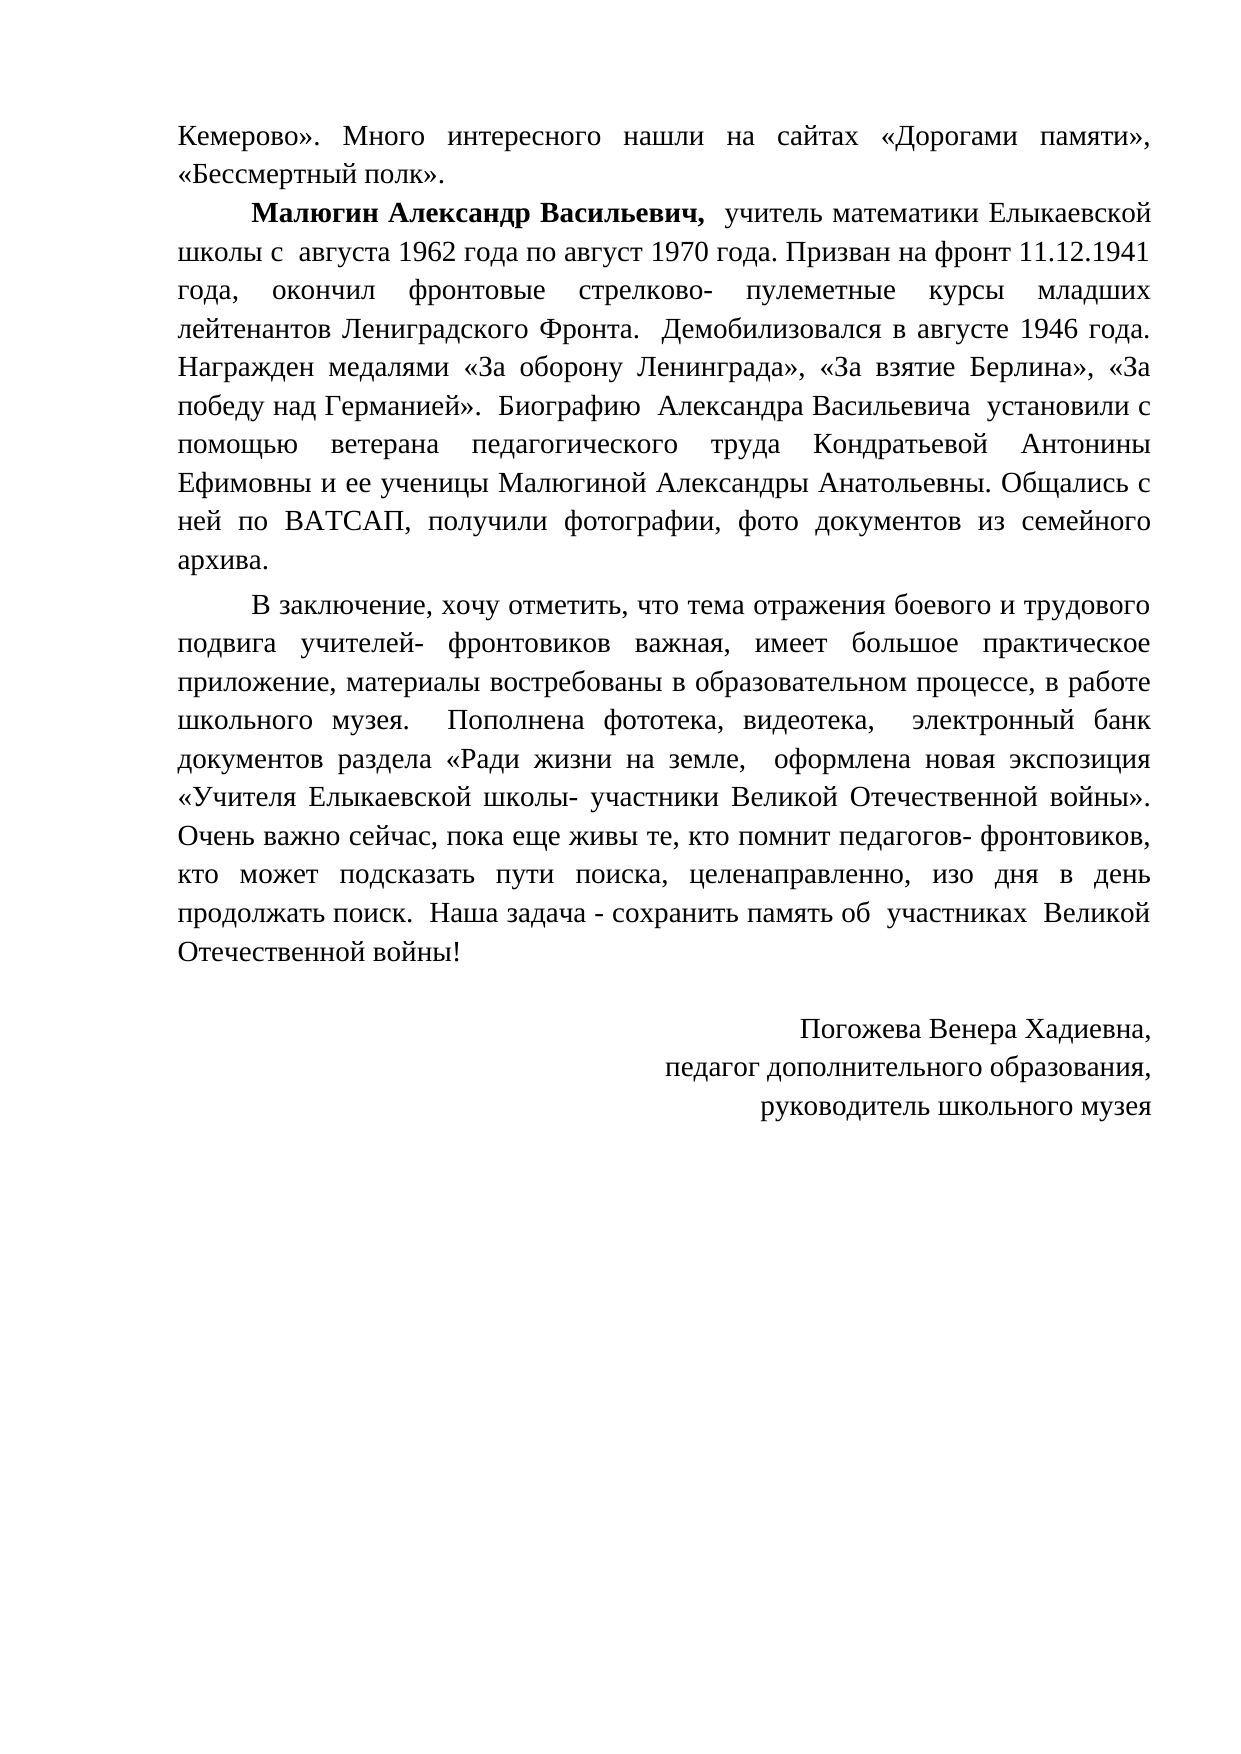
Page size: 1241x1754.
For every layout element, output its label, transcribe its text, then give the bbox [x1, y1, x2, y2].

text Погожева Венера Хадиевна, [177, 1011, 1152, 1044]
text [177, 118, 1152, 190]
text педагог дополнительного образования, [177, 1049, 1152, 1083]
text В заключение, хочу отметить, что тема отражения боевого и трудового подвига учителей- фронтовиков важная, имеет большое практическое приложение, материалы востребованы в образовательном процессе, в работе школьного музея. Пополнена фототека, видеотека, электронный банк документов раздела «Ради жизни на земле, оформлена новая экспозиция «Учителя Елыкаевской школы- участники Великой Отечественной войны». Очень важно сейчас, пока еще живы те, кто помнит педагогов- фронтовиков, кто может подсказать пути поиска, целенаправленно, изо дня в день продолжать поиск. Наша задача - сохранить память об участниках Великой Отечественной войны! [177, 587, 1152, 967]
text руководитель школьного музея [177, 1088, 1152, 1121]
text Малюгин Александр Васильевич, учитель математики Елыкаевской школы с августа 1962 года по август 1970 года. Призван на фронт 11.12.1941 года, окончил фронтовые стрелково- пулеметные курсы младших лейтенантов Лениградского Фронта. Демобилизовался в августе 1946 года. Награжден медалями «За оборону Ленинграда», «За взятие Берлина», «За победу над Германией». Биографию Александра Васильевича установили с помощью ветерана педагогического труда Кондратьевой Антонины Ефимовны и ее ученицы Малюгиной Александры Анатольевны. Общались с ней по ВАТСАП, получили фотографии, фото документов из семейного архива. [177, 195, 1152, 576]
